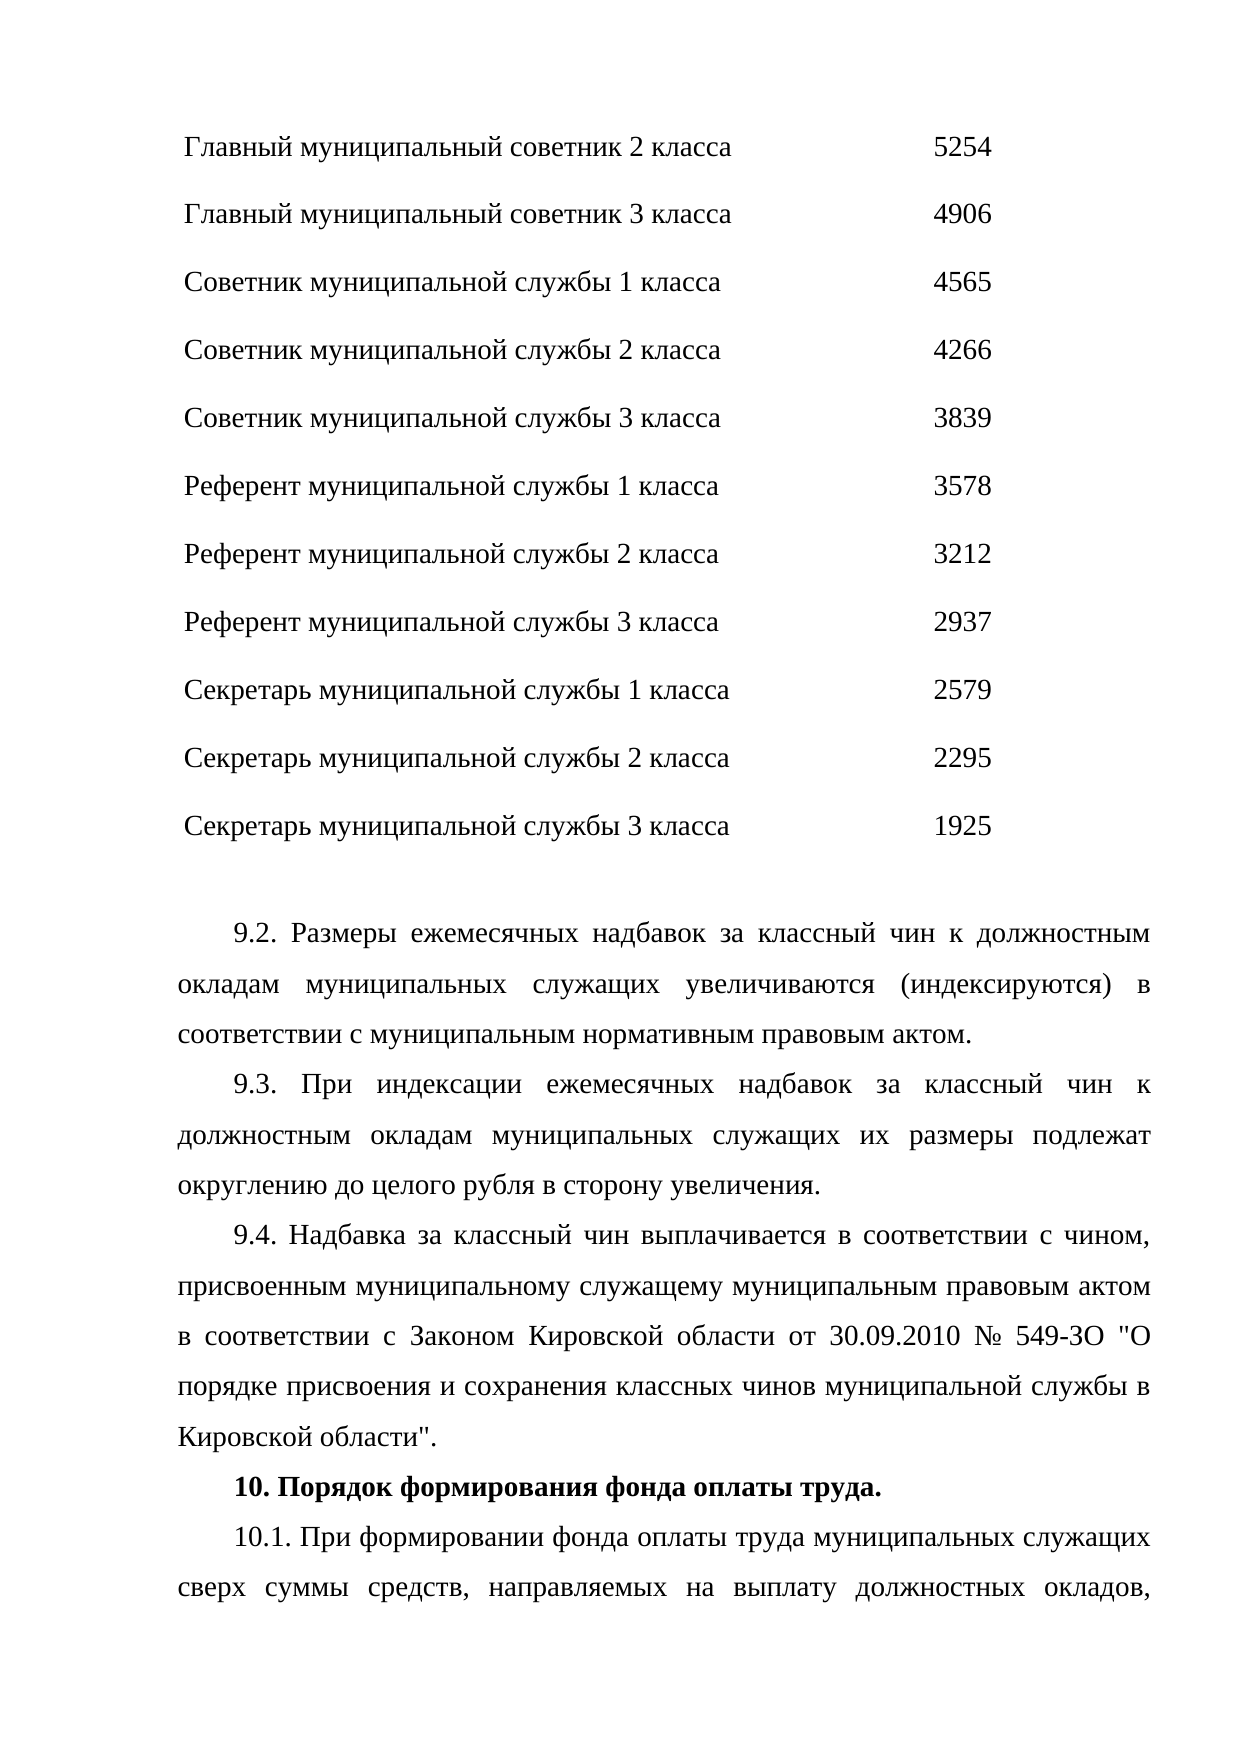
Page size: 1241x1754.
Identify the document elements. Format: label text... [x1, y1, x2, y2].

table_cell Секретарь муниципальной службы 2 класса [177, 729, 803, 797]
text 9.3. При индексации ежемесячных надбавок за классный чин к должностным окладам муниципальных служащих их размеры подлежат округлению до целого рубля в сторону увеличения. [177, 1066, 1152, 1201]
title 10. Порядок формирования фонда оплаты труда. [177, 1469, 1152, 1502]
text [177, 1519, 1152, 1603]
table_cell 3578 [803, 458, 1122, 526]
table_cell Секретарь муниципальной службы 3 класса [177, 797, 803, 865]
table_cell 4906 [803, 186, 1122, 254]
table_cell 3839 [803, 390, 1122, 458]
table_cell Советник муниципальной службы 1 класса [177, 254, 803, 322]
table_cell Секретарь муниципальной службы 1 класса [177, 661, 803, 729]
table_cell 2579 [803, 661, 1122, 729]
table_cell Советник муниципальной службы 3 класса [177, 390, 803, 458]
table_cell 4266 [803, 322, 1122, 390]
table_cell Советник муниципальной службы 2 класса [177, 322, 803, 390]
table_cell Референт муниципальной службы 2 класса [177, 526, 803, 593]
table_cell 2937 [803, 594, 1122, 661]
table_cell Референт муниципальной службы 1 класса [177, 458, 803, 526]
table_cell Главный муниципальный советник 2 класса [177, 118, 803, 186]
table_cell Главный муниципальный советник 3 класса [177, 186, 803, 254]
table_cell 3212 [803, 526, 1122, 593]
text 9.2. Размеры ежемесячных надбавок за классный чин к должностным окладам муниципальных служащих увеличиваются (индексируются) в соответствии с муниципальным нормативным правовым актом. [177, 916, 1152, 1050]
table_cell 1925 [803, 797, 1122, 865]
table_cell Референт муниципальной службы 3 класса [177, 594, 803, 661]
table_cell 4565 [803, 254, 1122, 322]
text 9.4. Надбавка за классный чин выплачивается в соответствии с чином, присвоенным муниципальному служащему муниципальным правовым актом в соответствии с Законом Кировской области от 30.09.2010 № 549-ЗО "О порядке присвоения и сохранения классных чинов муниципальной службы в Кировской области". [177, 1217, 1152, 1452]
table_cell 5254 [803, 118, 1122, 186]
table_cell 2295 [803, 729, 1122, 797]
